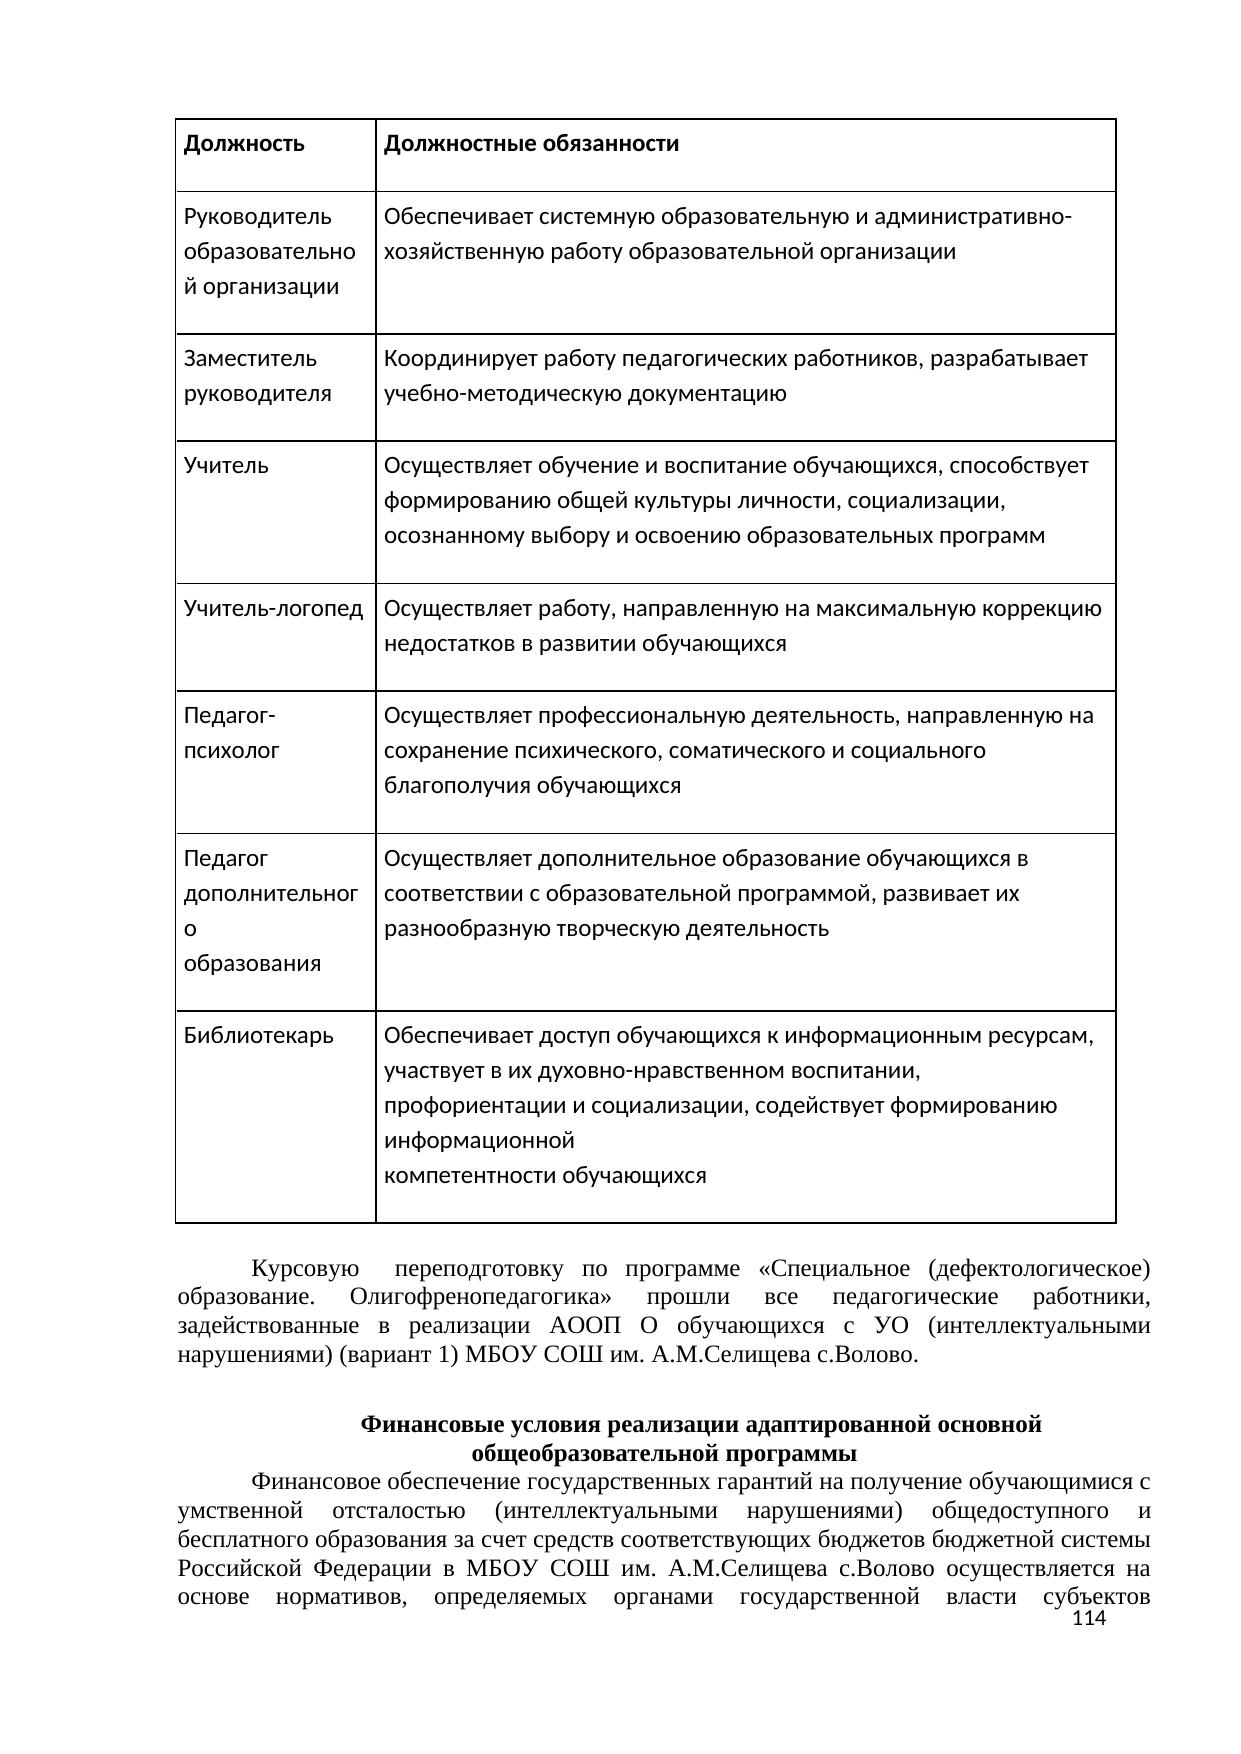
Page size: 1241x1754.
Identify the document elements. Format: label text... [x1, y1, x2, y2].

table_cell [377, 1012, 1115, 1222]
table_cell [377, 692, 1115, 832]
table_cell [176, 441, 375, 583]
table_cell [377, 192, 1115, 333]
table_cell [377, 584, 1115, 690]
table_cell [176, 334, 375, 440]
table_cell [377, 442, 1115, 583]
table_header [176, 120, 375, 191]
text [177, 1466, 1152, 1610]
text Курсовую переподготовку по программе «Специальное (дефектологическое) образование. Олигофренопедагогика» прошли все педагогические работники, задействованные в реализации АООП О обучающихся с УО (интеллектуальными нарушениями) (вариант 1) МБОУ СОШ им. А.М.Селищева с.Волово. [177, 1253, 1152, 1368]
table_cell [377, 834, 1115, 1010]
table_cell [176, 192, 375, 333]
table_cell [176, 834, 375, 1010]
text Финансовые условия реализации адаптированной основной общеобразовательной программы [177, 1409, 1152, 1466]
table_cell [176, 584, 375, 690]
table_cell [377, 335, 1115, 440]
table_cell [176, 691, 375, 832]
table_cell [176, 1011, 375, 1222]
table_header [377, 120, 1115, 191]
